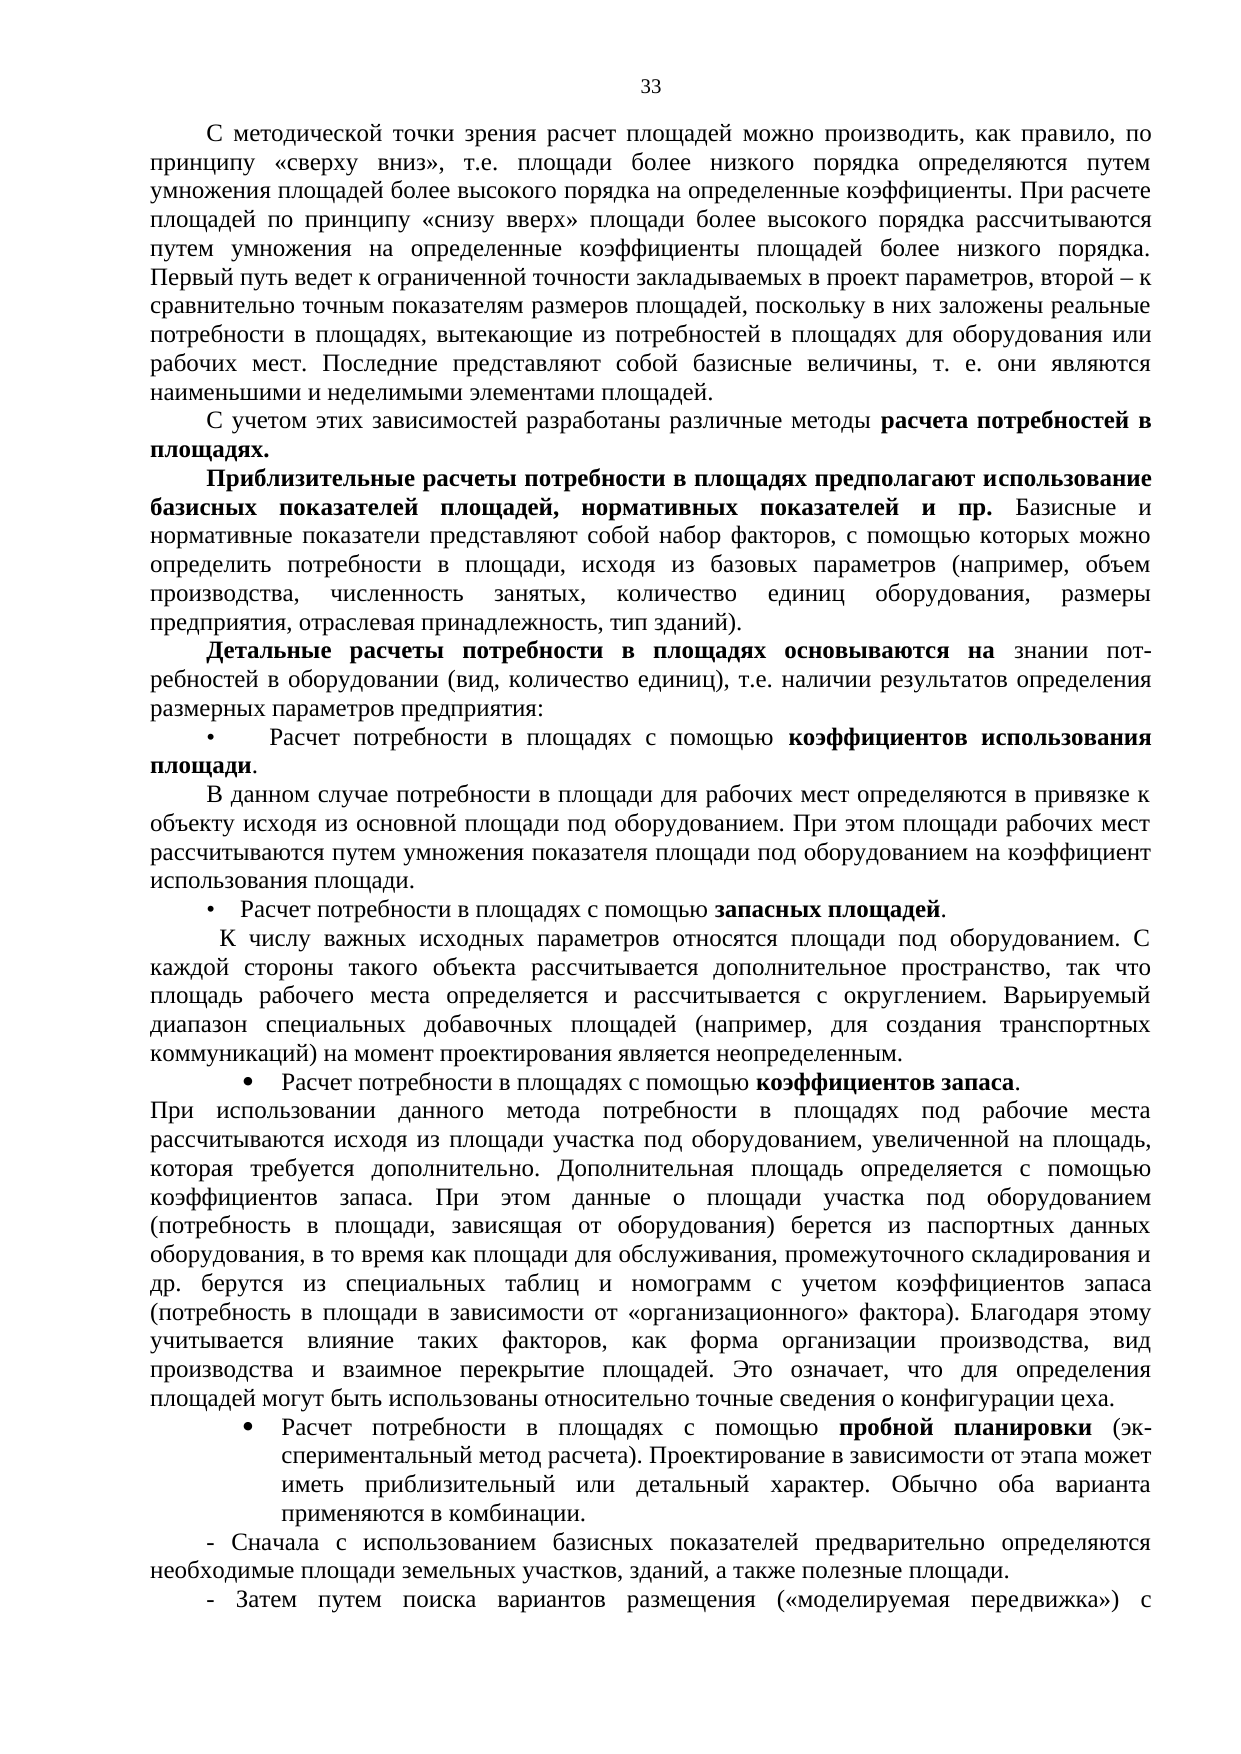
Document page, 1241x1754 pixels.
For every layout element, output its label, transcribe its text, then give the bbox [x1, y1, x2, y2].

text В данном случае потребности в площади для рабочих мест определяются в привязке к объекту исходя из основной площади под оборудованием. При этом площади рабочих мест рассчитываются путем умножения показателя площади под оборудованием на коэффициент использования площади. [150, 779, 1152, 894]
text Детальные расчеты потребности в площадях основываются на знании потребностей в оборудовании (вид, количество единиц), т.е. наличии результатов определения размерных параметров предприятия: [150, 636, 1152, 722]
text С учетом этих зависимостей разработаны различные методы расчета потребностей в площадях. [150, 406, 1152, 463]
text С методической точки зрения расчет площадей можно производить, как правило, по принципу «сверху вниз», т.е. площади более низкого порядка определяются путем умножения площадей более высокого порядка на определенные коэффициенты. При расчете площадей по принципу «снизу вверх» площади более высокого порядка рассчитываются путем умножения на определенные коэффициенты площадей более низкого порядка. Первый путь ведет к ограниченной точности закладываемых в проект параметров, второй – к сравнительно точным показателям размеров площадей, поскольку в них заложены реальные потребности в площадях, вытекающие из потребностей в площадях для оборудования или рабочих мест. Последние представляют собой базисные величины, т. е. они являются наименьшими и неделимыми элементами площадей. [150, 118, 1152, 406]
text - Сначала с использованием базисных показателей предварительно определяются необходимые площади земельных участков, зданий, а также полезные площади. [150, 1527, 1152, 1584]
list Расчет потребности в площадях с помощью пробной планировки (экспериментальный метод расчета). Проектирование в зависимости от этапа может иметь приблизительный или детальный характер. Обычно оба варианта применяются в комбинации. [244, 1412, 1152, 1527]
list Расчет потребности в площадях с помощью коэффициентов запаса. [244, 1067, 1152, 1096]
text • Расчет потребности в площадях с помощью коэффициентов использования площади. [150, 722, 1152, 779]
text • Расчет потребности в площадях с помощью запасных площадей. [150, 894, 1152, 923]
text Приблизительные расчеты потребности в площадях предполагают использование базисных показателей площадей, нормативных показателей и пр. Базисные и нормативные показатели представляют собой набор факторов, с помощью которых можно определить потребности в площади, исходя из базовых параметров (например, объем производства, численность занятых, количество единиц оборудования, размеры предприятия, отраслевая принадлежность, тип зданий). [150, 463, 1152, 636]
text К числу важных исходных параметров относятся площади под оборудованием. С каждой стороны такого объекта рассчитывается дополнительное пространство, так что площадь рабочего места определяется и рассчитывается с округлением. Варьируемый диапазон специальных добавочных площадей (например, для создания транспортных коммуникаций) на момент проектирования является неопределенным. [150, 923, 1152, 1067]
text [150, 1584, 1152, 1613]
text При использовании данного метода потребности в площадях под рабочие места рассчитываются исходя из площади участка под оборудованием, увеличенной на площадь, которая требуется дополнительно. Дополнительная площадь определяется с помощью коэффициентов запаса. При этом данные о площади участка под оборудованием (потребность в площади, зависящая от оборудования) берется из паспортных данных оборудования, в то время как площади для обслуживания, промежуточного складирования и др. берутся из специальных таблиц и номограмм с учетом коэффициентов запаса (потребность в площади в зависимости от «организационного» фактора). Благодаря этому учитывается влияние таких факторов, как форма организации производства, вид производства и взаимное перекрытие площадей. Это означает, что для определения площадей могут быть использованы относительно точные сведения о конфигурации цеха. [150, 1096, 1152, 1412]
